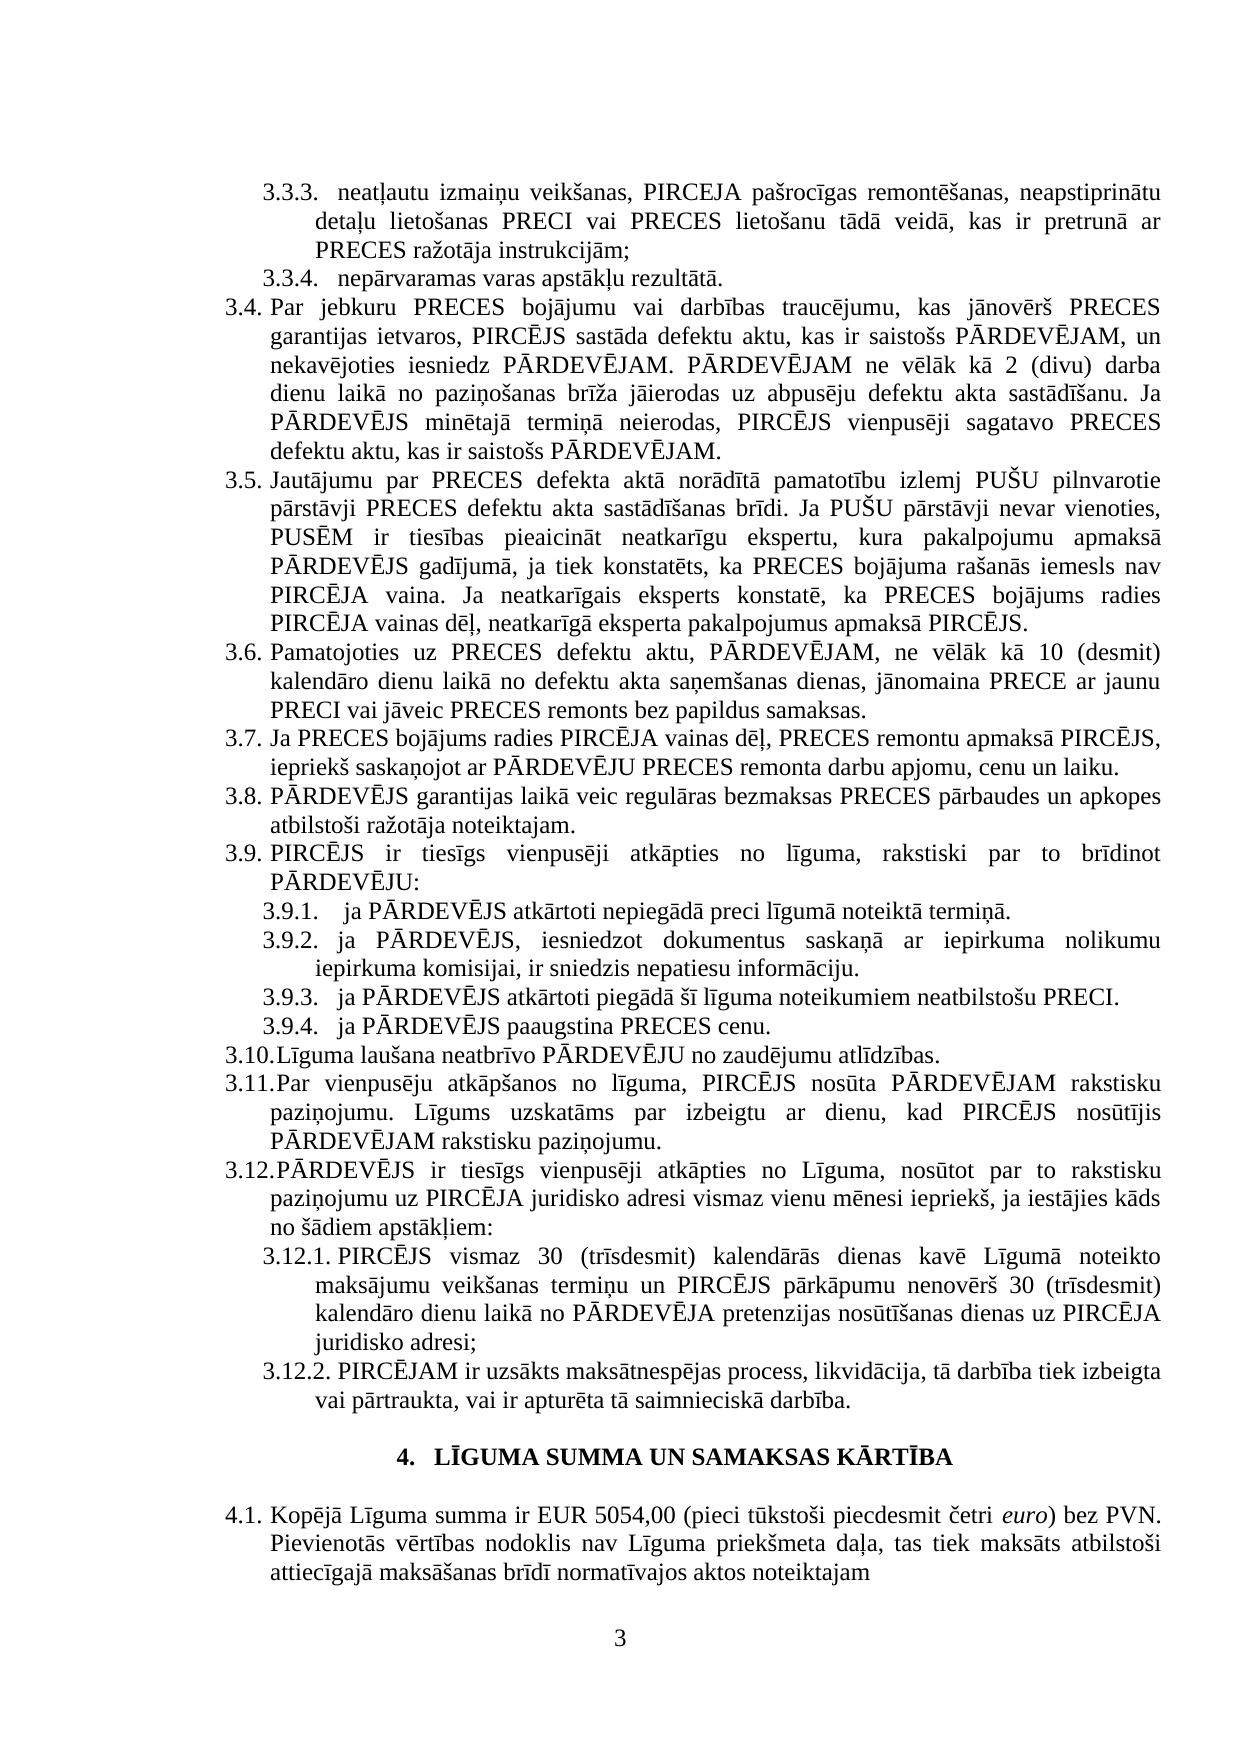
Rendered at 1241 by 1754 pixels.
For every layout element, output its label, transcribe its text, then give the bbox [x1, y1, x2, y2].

list nepārvaramas varas apstākļu rezultātā. [262, 263, 1162, 292]
list Jautājumu par PRECES defekta aktā norādītā pamatotību izlemj PUŠU pilnvarotie pārstāvji PRECES defektu akta sastādīšanas brīdi. Ja PUŠU pārstāvji nevar vienoties, PUSĒM ir tiesības pieaicināt neatkarīgu ekspertu, kura pakalpojumu apmaksā PĀRDEVĒJS gadījumā, ja tiek konstatēts, ka PRECES bojājuma rašanās iemesls nav PIRCĒJA vaina. Ja neatkarīgais eksperts konstatē, ka PRECES bojājums radies PIRCĒJA vainas dēļ, neatkarīgā eksperta pakalpojumus apmaksā PIRCĒJS. [225, 465, 1162, 637]
list Par jebkuru PRECES bojājumu vai darbības traucējumu, kas jānovērš PRECES garantijas ietvaros, PIRCĒJS sastāda defektu aktu, kas ir saistošs PĀRDEVĒJAM, un nekavējoties iesniedz PĀRDEVĒJAM. PĀRDEVĒJAM ne vēlāk kā 2 (divu) darba dienu laikā no paziņošanas brīža jāierodas uz abpusēju defektu akta sastādīšanu. Ja PĀRDEVĒJS minētajā termiņā neierodas, PIRCĒJS vienpusēji sagatavo PRECES defektu aktu, kas ir saistošs PĀRDEVĒJAM. [225, 292, 1162, 465]
list PIRCĒJAM ir uzsākts maksātnespējas process, likvidācija, tā darbība tiek izbeigta vai pārtraukta, vai ir apturēta tā saimnieciskā darbība. [262, 1356, 1162, 1413]
list Ja PRECES bojājums radies PIRCĒJA vainas dēļ, PRECES remontu apmaksā PIRCĒJS, iepriekš saskaņojot ar PĀRDEVĒJU PRECES remonta darbu apjomu, cenu un laiku. [225, 723, 1162, 781]
list Pamatojoties uz PRECES defektu aktu, PĀRDEVĒJAM, ne vēlāk kā 10 (desmit) kalendāro dienu laikā no defektu akta saņemšanas dienas, jānomaina PRECE ar jaunu PRECI vai jāveic PRECES remonts bez papildus samaksas. [225, 637, 1162, 723]
list PIRCĒJS ir tiesīgs vienpusēji atkāpties no līguma, rakstiski par to brīdinot PĀRDEVĒJU: [225, 838, 1162, 896]
list ja PĀRDEVĒJS, iesniedzot dokumentus saskaņā ar iepirkuma nolikumu iepirkuma komisijai, ir sniedzis nepatiesu informāciju. [262, 925, 1162, 982]
list PĀRDEVĒJS ir tiesīgs vienpusēji atkāpties no Līguma, nosūtot par to rakstisku paziņojumu uz PIRCĒJA juridisko adresi vismaz vienu mēnesi iepriekš, ja iestājies kāds no šādiem apstākļiem: [225, 1155, 1162, 1241]
list PIRCĒJS vismaz 30 (trīsdesmit) kalendārās dienas kavē Līgumā noteikto maksājumu veikšanas termiņu un PIRCĒJS pārkāpumu nenovērš 30 (trīsdesmit) kalendāro dienu laikā no PĀRDEVĒJA pretenzijas nosūtīšanas dienas uz PIRCĒJA juridisko adresi; [262, 1241, 1162, 1356]
list Līguma summa un samaksas kārtība [187, 1442, 1162, 1471]
list Par vienpusēju atkāpšanos no līguma, PIRCĒJS nosūta PĀRDEVĒJAM rakstisku paziņojumu. Līgums uzskatāms par izbeigtu ar dienu, kad PIRCĒJS nosūtījis PĀRDEVĒJAM rakstisku paziņojumu. [225, 1068, 1162, 1155]
list neatļautu izmaiņu veikšanas, PIRCEJA pašrocīgas remontēšanas, neapstiprinātu detaļu lietošanas PRECI vai PRECES lietošanu tādā veidā, kas ir pretrunā ar PRECES ražotāja instrukcijām; [262, 177, 1162, 263]
list Kopējā Līguma summa ir EUR 5054,00 (pieci tūkstoši piecdesmit četri euro) bez PVN. Pievienotās vērtības nodoklis nav Līguma priekšmeta daļa, tas tiek maksāts atbilstoši attiecīgajā maksāšanas brīdī normatīvajos aktos noteiktajam [225, 1500, 1162, 1586]
list ja PĀRDEVĒJS atkārtoti nepiegādā preci līgumā noteiktā termiņā. [262, 896, 1162, 925]
list ja PĀRDEVĒJS atkārtoti piegādā šī līguma noteikumiem neatbilstošu PRECI. [262, 982, 1162, 1011]
list Līguma laušana neatbrīvo PĀRDEVĒJU no zaudējumu atlīdzības. [225, 1040, 1162, 1068]
list PĀRDEVĒJS garantijas laikā veic regulāras bezmaksas PRECES pārbaudes un apkopes atbilstoši ražotāja noteiktajam. [225, 781, 1162, 838]
list ja PĀRDEVĒJS paaugstina PRECES cenu. [262, 1011, 1162, 1040]
